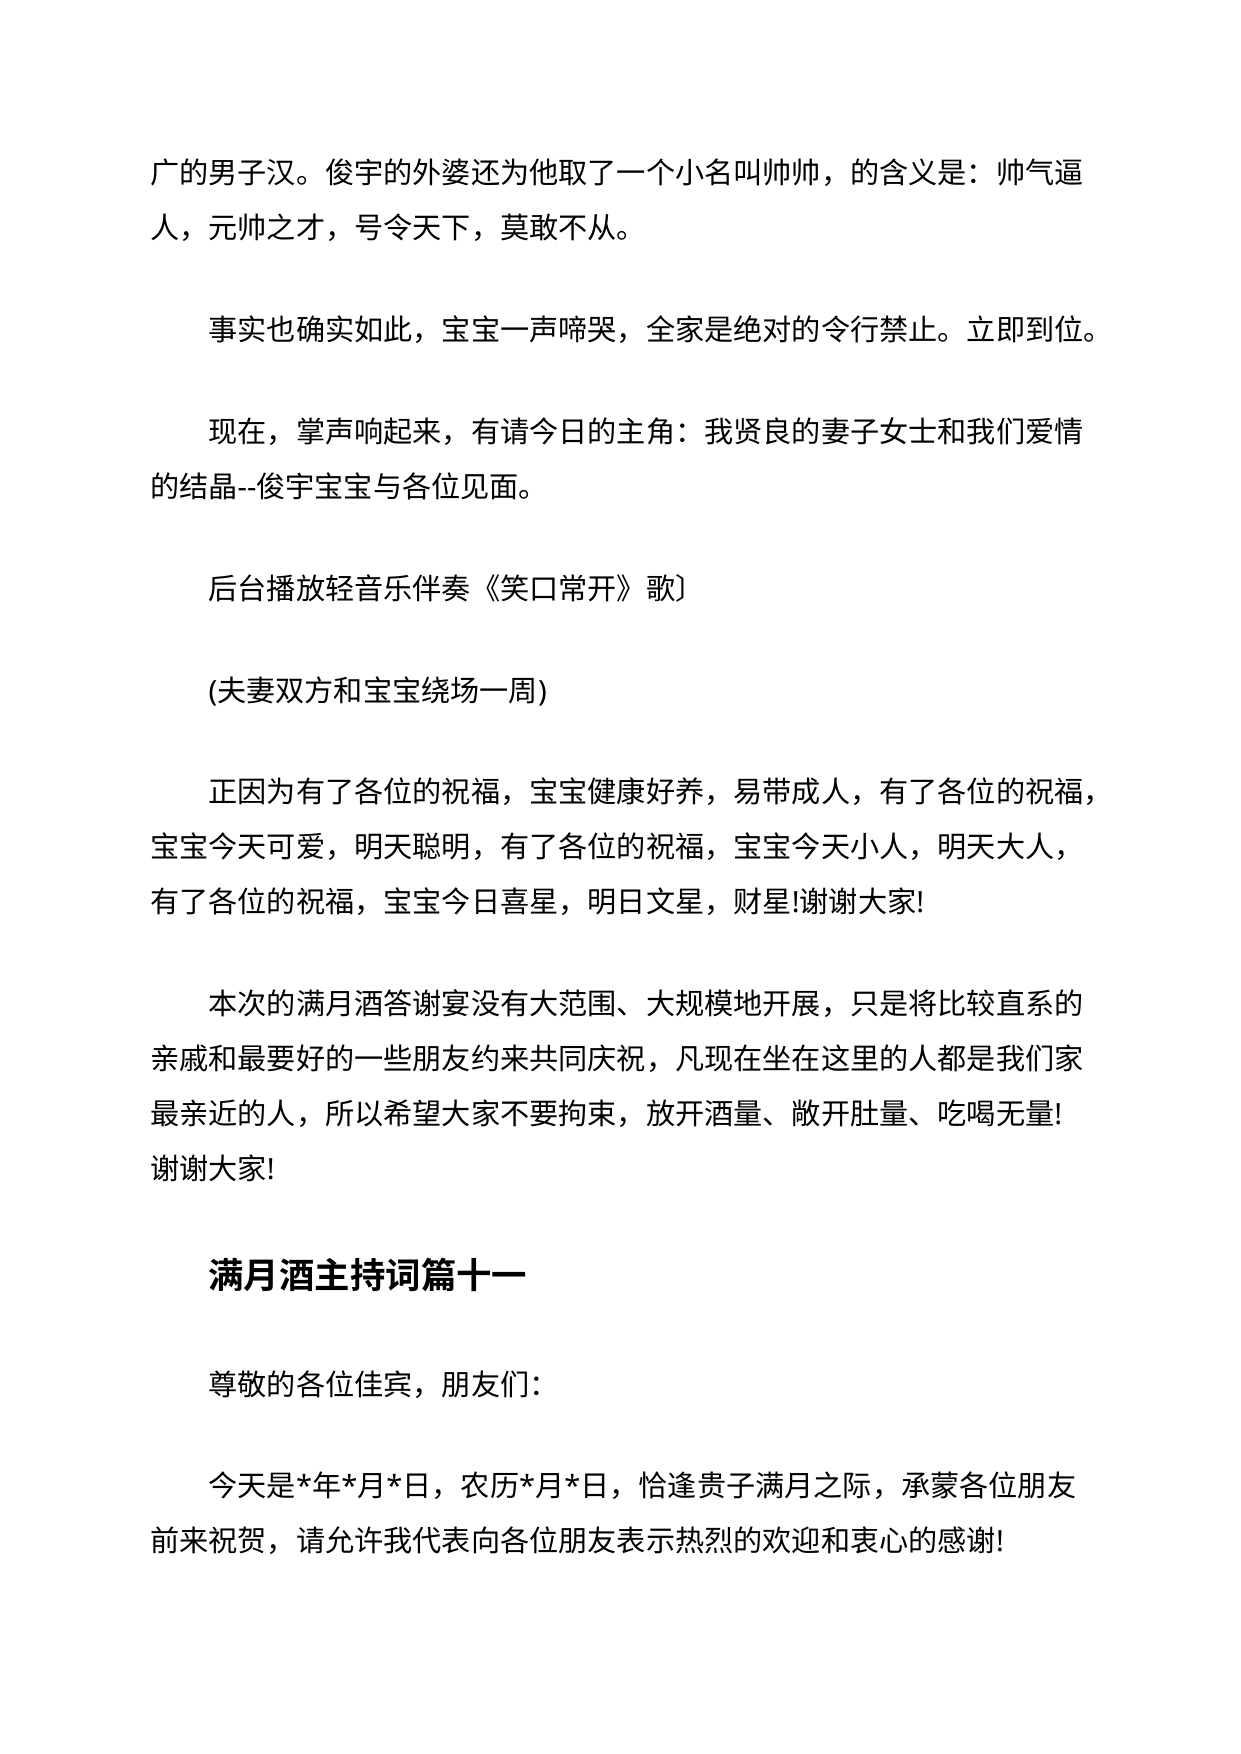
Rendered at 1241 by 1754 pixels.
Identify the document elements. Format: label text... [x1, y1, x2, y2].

text 后台播放轻音乐伴奏《笑口常开》歌〕 [150, 565, 1090, 608]
text 现在，掌声响起来，有请今日的主角：我贤良的妻子女士和我们爱情的结晶--俊宇宝宝与各位见面。 [150, 408, 1090, 506]
text 本次的满月酒答谢宴没有大范围、大规模地开展，只是将比较直系的亲戚和最要好的一些朋友约来共同庆祝，凡现在坐在这里的人都是我们家最亲近的人，所以希望大家不要拘束，放开酒量、敞开肚量、吃喝无量!谢谢大家! [150, 981, 1090, 1188]
text 今天是*年*月*日，农历*月*日，恰逢贵子满月之际，承蒙各位朋友前来祝贺，请允许我代表向各位朋友表示热烈的欢迎和衷心的感谢! [150, 1463, 1090, 1560]
text 正因为有了各位的祝福，宝宝健康好养，易带成人，有了各位的祝福，宝宝今天可爱，明天聪明，有了各位的祝福，宝宝今天小人，明天大人，有了各位的祝福，宝宝今日喜星，明日文星，财星!谢谢大家! [150, 769, 1090, 921]
text (夫妻双方和宝宝绕场一周) [150, 667, 1090, 709]
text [150, 150, 1090, 247]
text 尊敬的各位佳宾，朋友们： [150, 1361, 1090, 1403]
text 满月酒主持词篇十一 [150, 1248, 1090, 1299]
text 事实也确实如此，宝宝一声啼哭，全家是绝对的令行禁止。立即到位。 [150, 307, 1090, 349]
